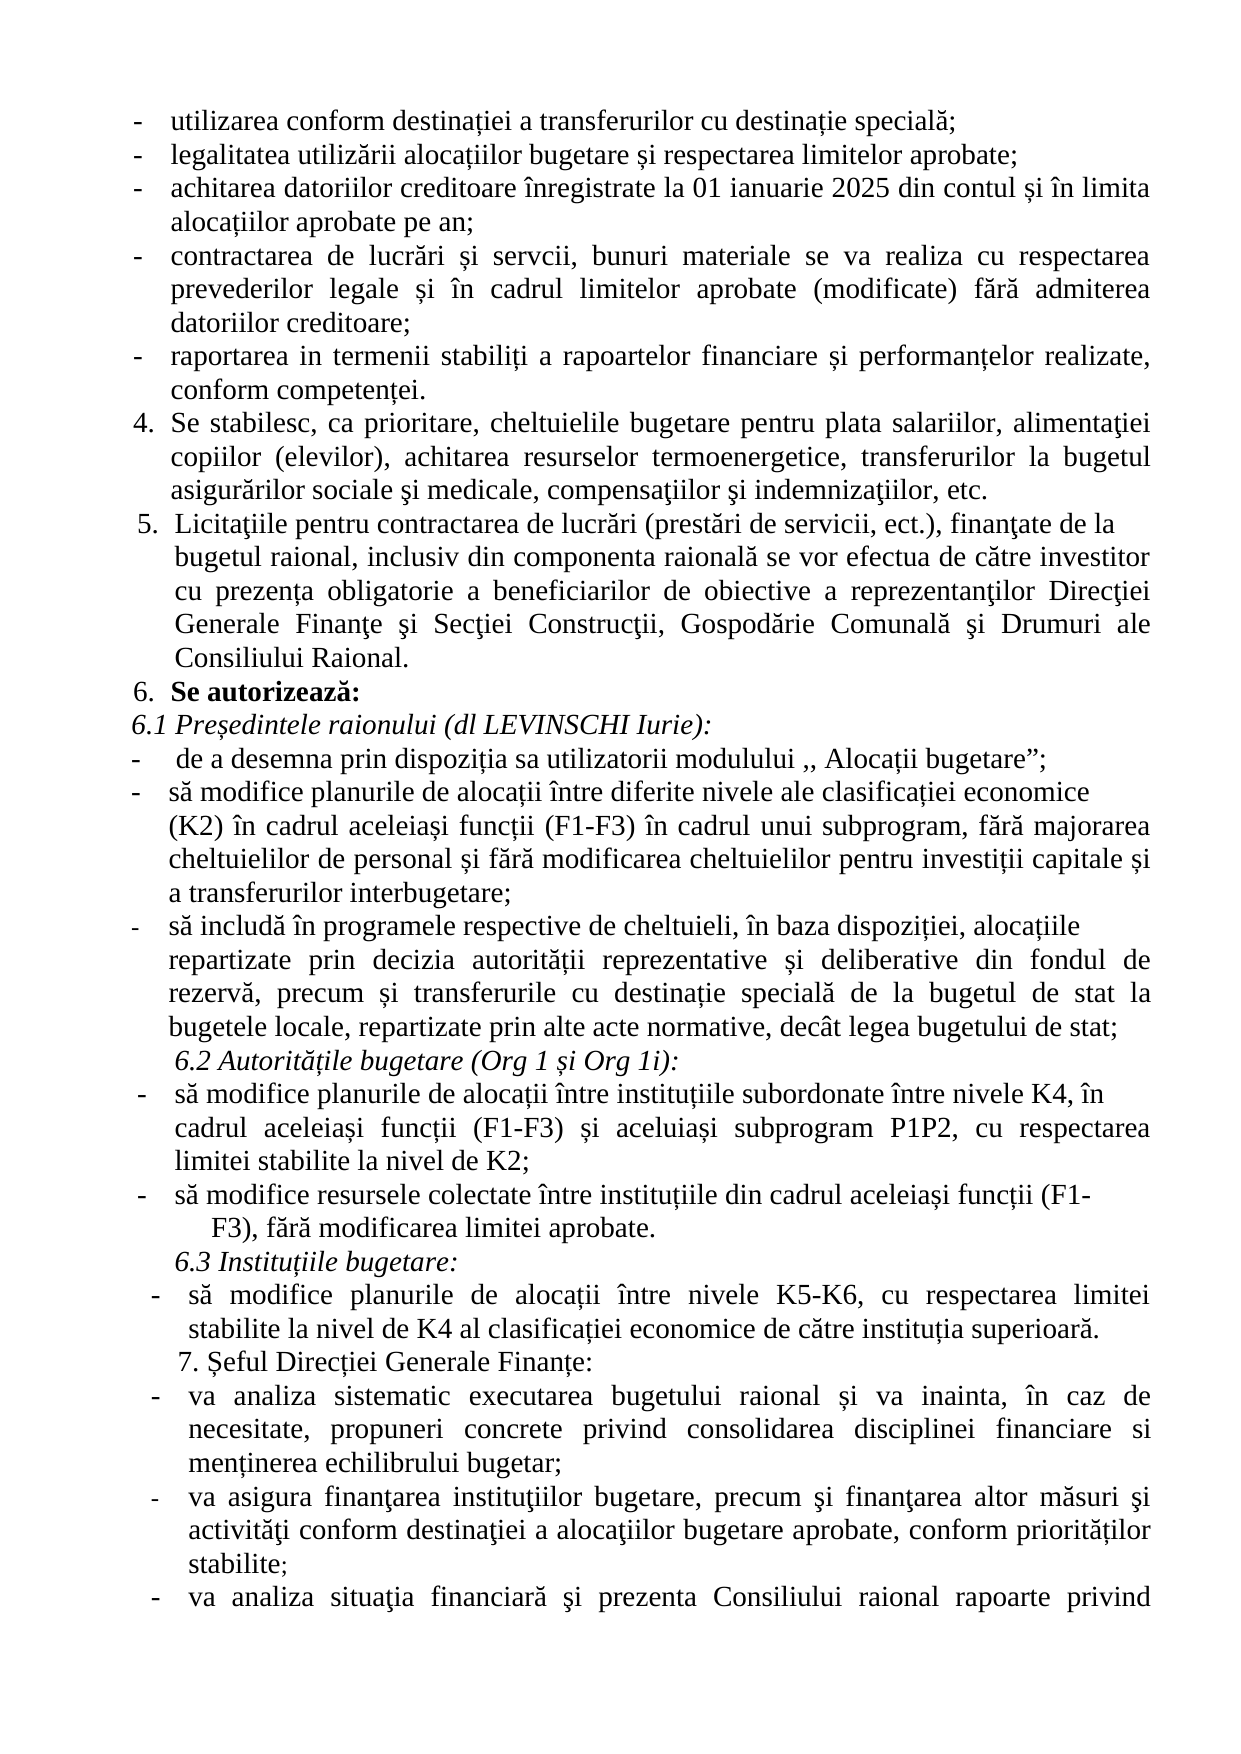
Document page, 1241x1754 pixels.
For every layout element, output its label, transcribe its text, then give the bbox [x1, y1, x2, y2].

text 6.1 Președintele raionului (dl LEVINSCHI Iurie): [56, 707, 1152, 741]
list Se autorizează: [133, 674, 1152, 707]
list legalitatea utilizării alocațiilor bugetare și respectarea limitelor aprobate; [133, 137, 1152, 171]
text bugetul raional, inclusiv din componenta raională se vor efectua de către investitor cu prezența obligatorie a beneficiarilor de obiective a reprezentanţilor Direcţiei Generale Finanţe şi Secţiei Construcţii, Gospodărie Comunală şi Drumuri ale Consiliului Raional. [174, 539, 1152, 674]
list utilizarea conform destinației a transferurilor cu destinație specială; [133, 103, 1152, 137]
text 6.3 Instituțiile bugetare: [130, 1244, 1152, 1277]
list achitarea datoriilor creditoare înregistrate la 01 ianuarie 2025 din contul și în limita alocațiilor aprobate pe an; [133, 171, 1152, 238]
list Se stabilesc, ca prioritare, cheltuielile bugetare pentru plata salariilor, alimentaţiei copiilor (elevilor), achitarea resurselor termoenergetice, transferurilor la bugetul asigurărilor sociale şi medicale, compensaţiilor şi indemnizaţiilor, etc. [133, 405, 1152, 506]
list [151, 1579, 1152, 1613]
text cadrul aceleiași funcții (F1-F3) și aceluiași subprogram P1P2, cu respectarea limitei stabilite la nivel de K2; [174, 1110, 1152, 1177]
list contractarea de lucrări și servcii, bunuri materiale se va realiza cu respectarea prevederilor legale și în cadrul limitelor aprobate (modificate) fără admiterea datoriilor creditoare; [133, 238, 1152, 338]
list să modifice resursele colectate între instituțiile din cadrul aceleiași funcții (F1- [137, 1177, 1152, 1210]
text (K2) în cadrul aceleiași funcții (F1-F3) în cadrul unui subprogram, fără majorarea cheltuielilor de personal și fără modificarea cheltuielilor pentru investiții capitale și a transferurilor interbugetare; [168, 808, 1152, 908]
list Licitaţiile pentru contractarea de lucrări (prestări de servicii, ect.), finanţate de la [137, 506, 1152, 539]
list va analiza sistematic executarea bugetului raional și va inainta, în caz de necesitate, propuneri concrete privind consolidarea disciplinei financiare si menținerea echilibrului bugetar; [151, 1378, 1152, 1479]
list să modifice planurile de alocații între diferite nivele ale clasificației economice [131, 774, 1152, 808]
list raportarea in termenii stabiliți a rapoartelor financiare și performanțelor realizate, conform competenței. [133, 338, 1152, 405]
list va asigura finanţarea instituţiilor bugetare, precum şi finanţarea altor măsuri şi activităţi conform destinaţiei a alocaţiilor bugetare aprobate, conform priorităților stabilite; [151, 1479, 1152, 1579]
list Șeful Direcției Generale Finanțe: [174, 1344, 1152, 1378]
list să modifice planurile de alocații între instituțiile subordonate între nivele K4, în [137, 1076, 1152, 1110]
list de a desemna prin dispoziția sa utilizatorii modulului ,, Alocații bugetare”; [131, 741, 1152, 774]
text F3), fără modificarea limitei aprobate. [174, 1210, 1152, 1244]
text repartizate prin decizia autorității reprezentative și deliberative din fondul de rezervă, precum și transferurile cu destinație specială de la bugetul de stat la bugetele locale, repartizate prin alte acte normative, decât legea bugetului de stat; [168, 942, 1152, 1043]
text 6.2 Autoritățile bugetare (Org 1 și Org 1i): [174, 1043, 1152, 1076]
list să modifice planurile de alocații între nivele K5-K6, cu respectarea limitei stabilite la nivel de K4 al clasificației economice de către instituția superioară. [151, 1277, 1152, 1344]
list să includă în programele respective de cheltuieli, în baza dispoziției, alocațiile [131, 908, 1152, 942]
